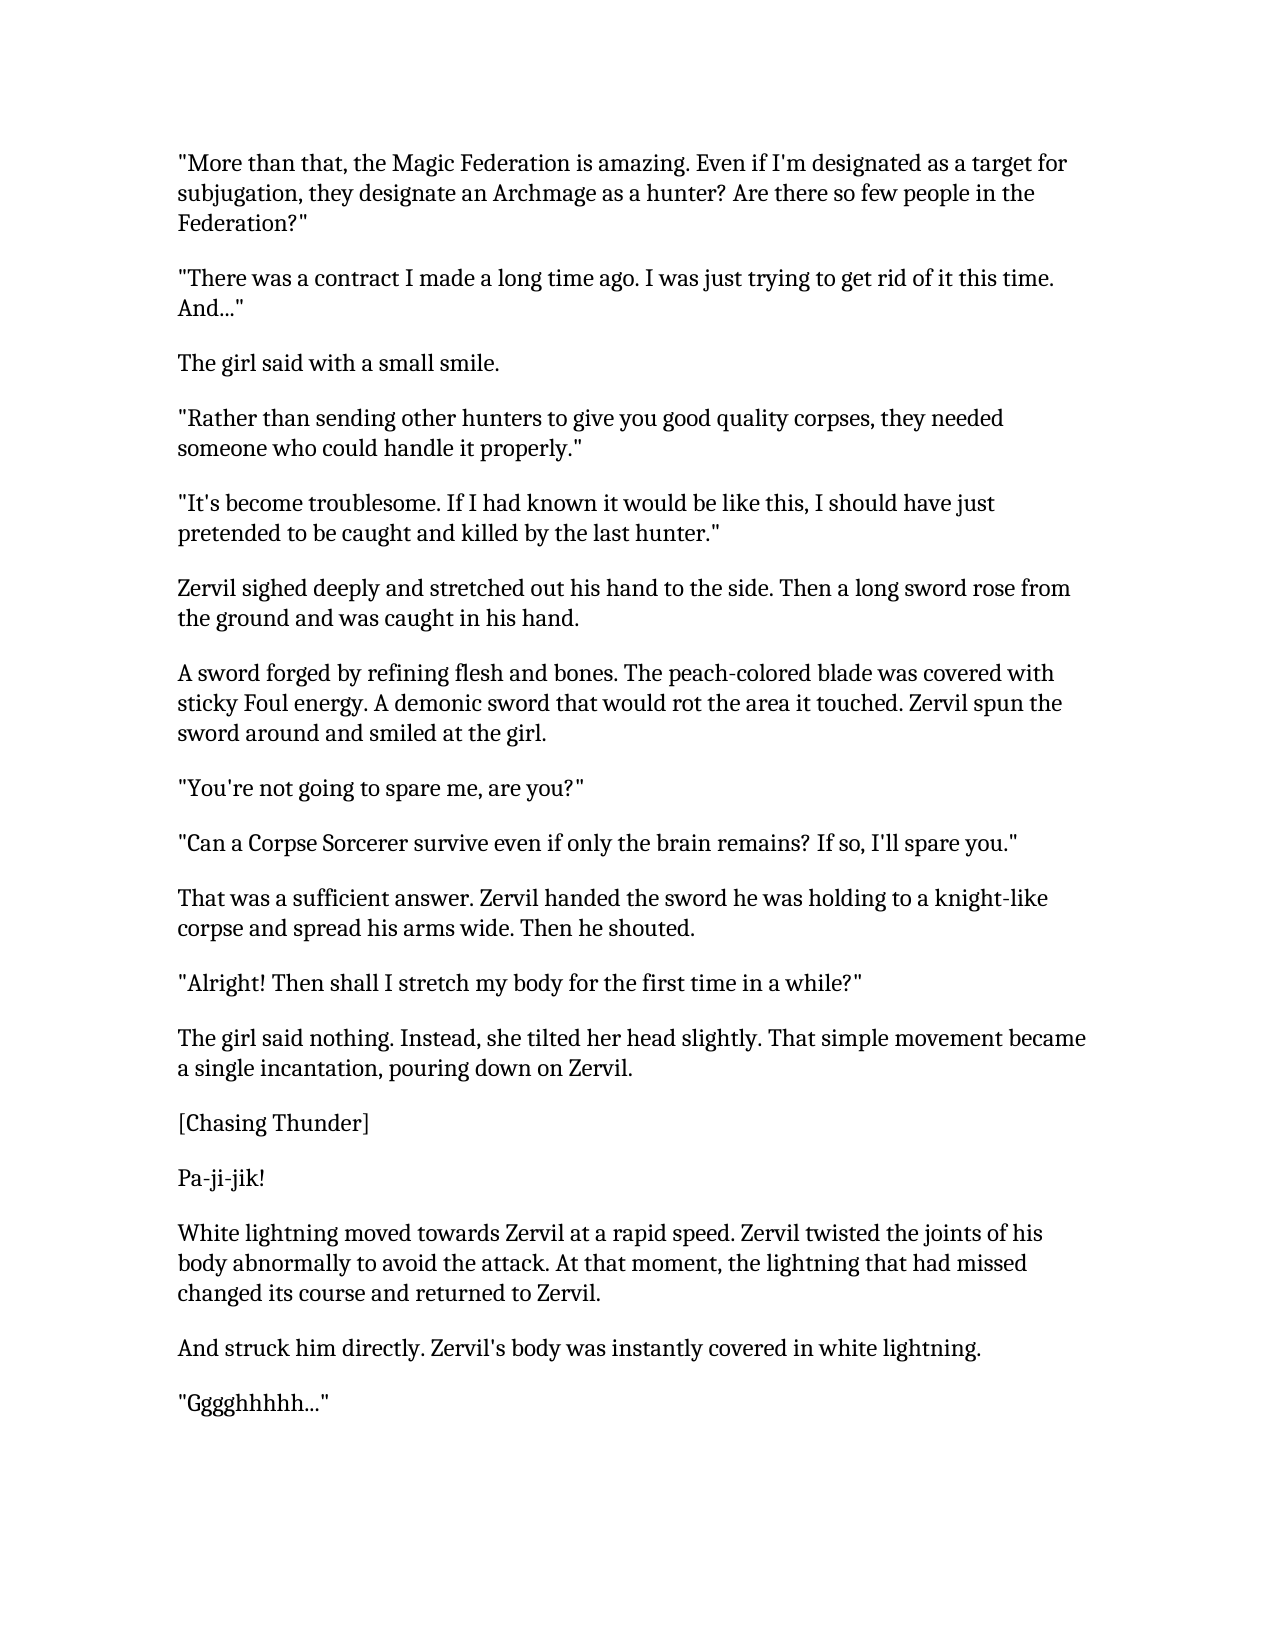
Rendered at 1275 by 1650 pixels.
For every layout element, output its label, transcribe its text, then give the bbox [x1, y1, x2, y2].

text "You're not going to spare me, are you?" [177, 773, 1098, 803]
text "More than that, the Magic Federation is amazing. Even if I'm designated as a target for subjugation, they designate an Archmage as a hunter? Are there so few people in the Federation?" [177, 148, 1098, 238]
text "Alright! Then shall I stretch my body for the first time in a while?" [177, 968, 1098, 998]
text [Chasing Thunder] [177, 1108, 1098, 1138]
text A sword forged by refining flesh and bones. The peach-colored blade was covered with sticky Foul energy. A demonic sword that would rot the area it touched. Zervil spun the sword around and smiled at the girl. [177, 658, 1098, 748]
text And struck him directly. Zervil's body was instantly covered in white lightning. [177, 1333, 1098, 1363]
text Pa-ji-jik! [177, 1163, 1098, 1193]
text "There was a contract I made a long time ago. I was just trying to get rid of it this time. And..." [177, 263, 1098, 323]
text That was a sufficient answer. Zervil handed the sword he was holding to a knight-like corpse and spread his arms wide. Then he shouted. [177, 883, 1098, 943]
text "Gggghhhhh..." [177, 1388, 1098, 1418]
text The girl said with a small smile. [177, 348, 1098, 378]
text Zervil sighed deeply and stretched out his hand to the side. Then a long sword rose from the ground and was caught in his hand. [177, 573, 1098, 633]
text "It's become troublesome. If I had known it would be like this, I should have just pretended to be caught and killed by the last hunter." [177, 488, 1098, 548]
text "Rather than sending other hunters to give you good quality corpses, they needed someone who could handle it properly." [177, 403, 1098, 463]
text White lightning moved towards Zervil at a rapid speed. Zervil twisted the joints of his body abnormally to avoid the attack. At that moment, the lightning that had missed changed its course and returned to Zervil. [177, 1218, 1098, 1308]
text The girl said nothing. Instead, she tilted her head slightly. That simple movement became a single incantation, pouring down on Zervil. [177, 1023, 1098, 1083]
text "Can a Corpse Sorcerer survive even if only the brain remains? If so, I'll spare you." [177, 828, 1098, 858]
